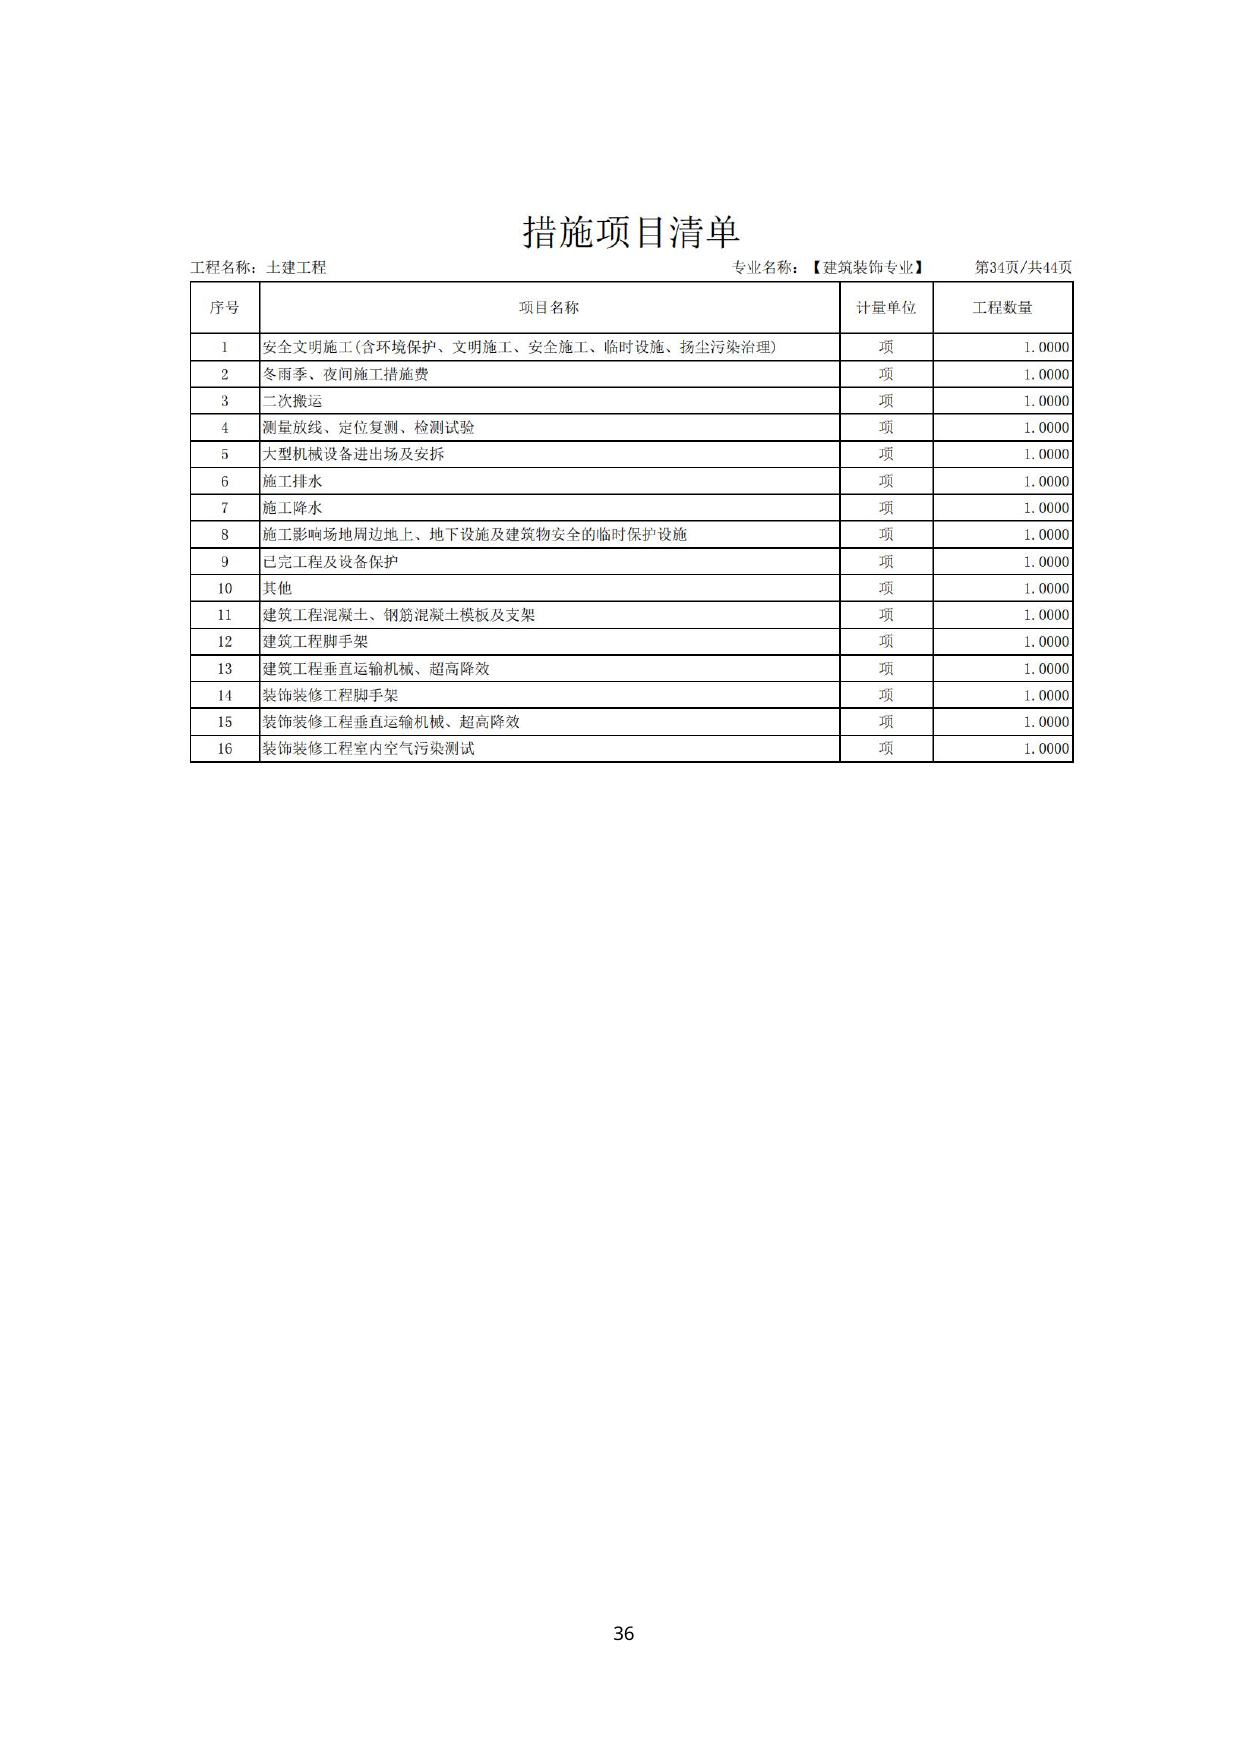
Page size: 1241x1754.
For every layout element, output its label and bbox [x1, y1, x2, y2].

picture [118, 163, 1122, 1561]
